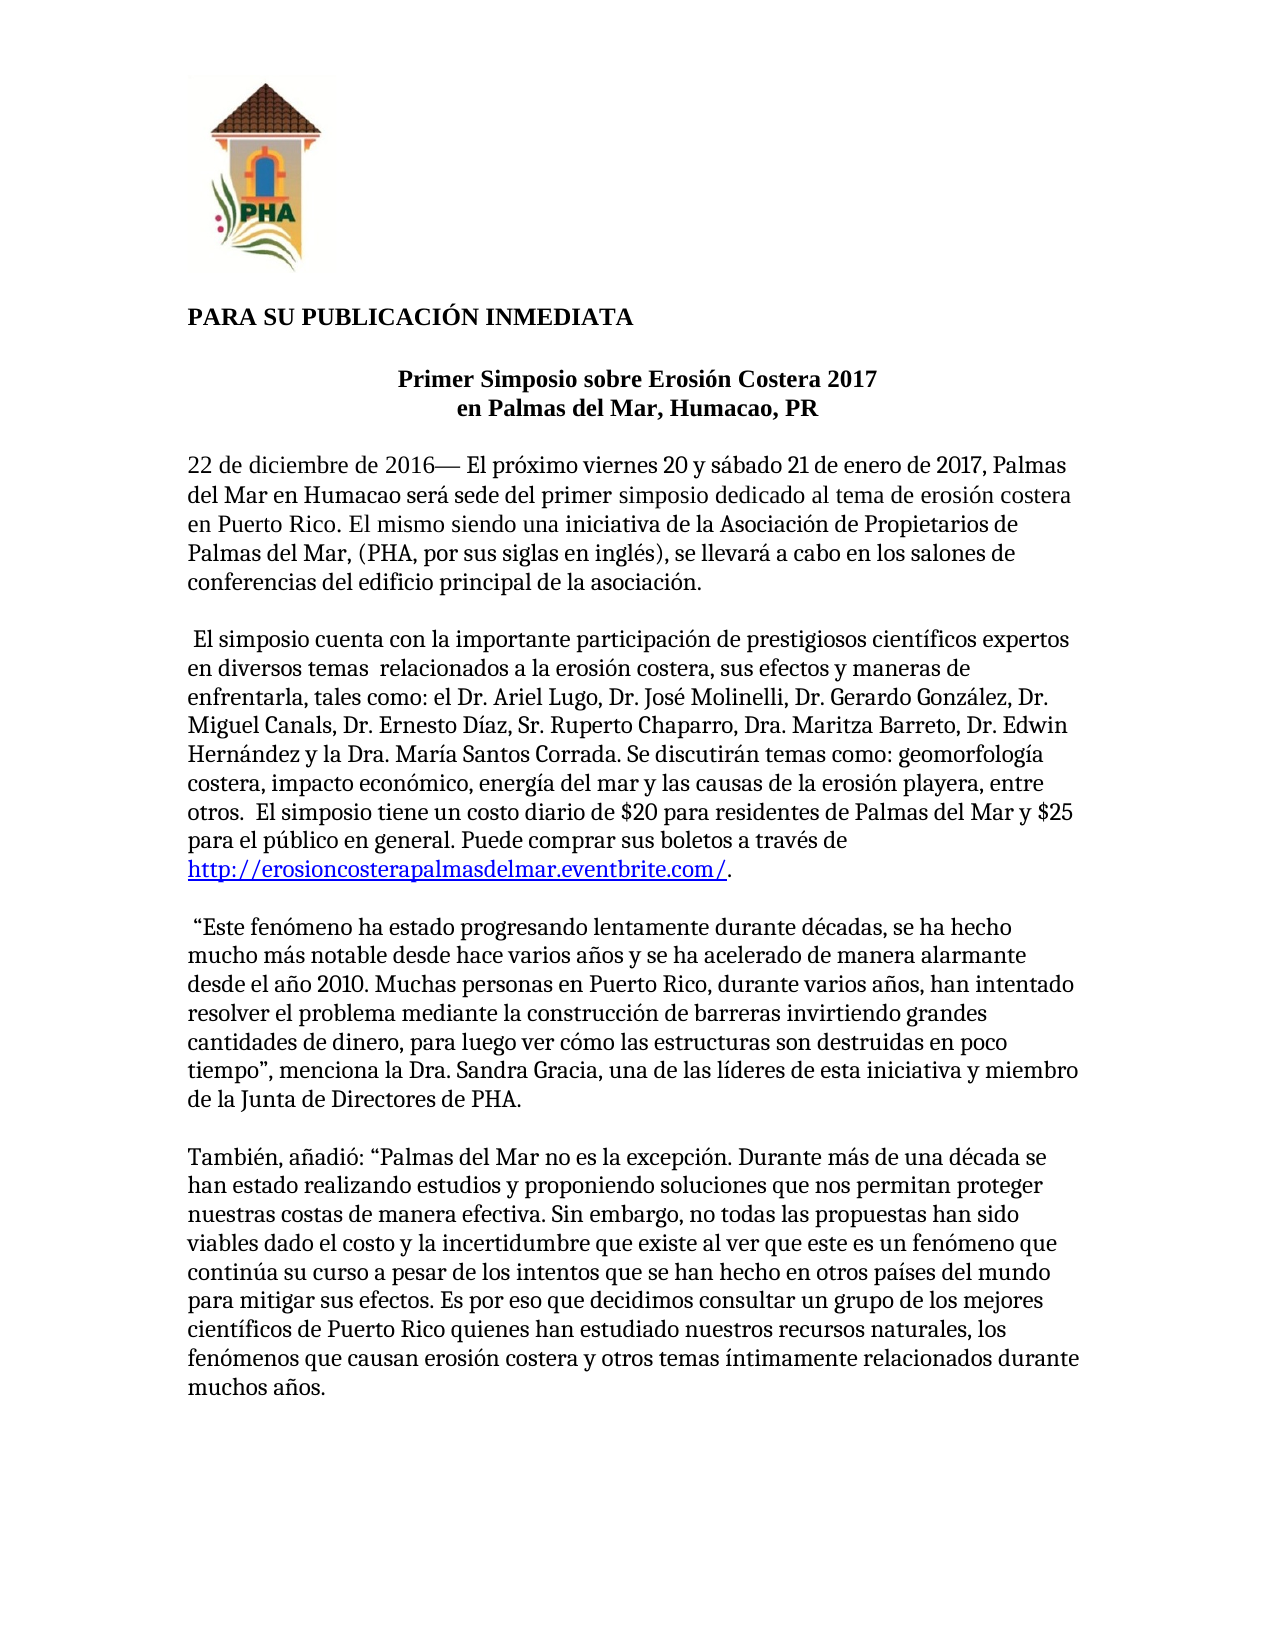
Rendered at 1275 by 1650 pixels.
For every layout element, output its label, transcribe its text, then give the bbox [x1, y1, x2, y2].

text También, añadió: “Palmas del Mar no es la excepción. Durante más de una década se han estado realizando estudios y proponiendo soluciones que nos permitan proteger nuestras costas de manera efectiva. Sin embargo, no todas las propuestas han sido viables dado el costo y la incertidumbre que existe al ver que este es un fenómeno que continúa su curso a pesar de los intentos que se han hecho en otros países del mundo para mitigar sus efectos. Es por eso que decidimos consultar un grupo de los mejores científicos de Puerto Rico quienes han estudiado nuestros recursos naturales, los fenómenos que causan erosión costera y otros temas íntimamente relacionados durante muchos años. [187, 1143, 1087, 1401]
text El simposio cuenta con la importante participación de prestigiosos científicos expertos en diversos temas relacionados a la erosión costera, sus efectos y maneras de enfrentarla, tales como: el Dr. Ariel Lugo, Dr. José Molinelli, Dr. Gerardo González, Dr. Miguel Canals, Dr. Ernesto Díaz, Sr. Ruperto Chaparro, Dra. Maritza Barreto, Dr. Edwin Hernández y la Dra. María Santos Corrada. Se discutirán temas como: geomorfología costera, impacto económico, energía del mar y las causas de la erosión playera, entre otros. El simposio tiene un costo diario de $20 para residentes de Palmas del Mar y $25 para el público en general. Puede comprar sus boletos a través de http://erosioncosterapalmasdelmar.eventbrite.com/. [187, 625, 1087, 884]
text 22 de diciembre de 2016— El próximo viernes 20 y sábado 21 de enero de 2017, Palmas del Mar en Humacao será sede del primer simposio dedicado al tema de erosión costera en Puerto Rico. El mismo siendo una iniciativa de la Asociación de Propietarios de Palmas del Mar, (PHA, por sus siglas en inglés), se llevará a cabo en los salones de conferencias del edificio principal de la asociación. [187, 450, 1087, 596]
text Primer Simposio sobre Erosión Costera 2017 [187, 364, 1087, 393]
text “Este fenómeno ha estado progresando lentamente durante décadas, se ha hecho mucho más notable desde hace varios años y se ha acelerado de manera alarmante desde el año 2010. Muchas personas en Puerto Rico, durante varios años, han intentado resolver el problema mediante la construcción de barreras invirtiendo grandes cantidades de dinero, para luego ver cómo las estructuras son destruidas en poco tiempo”, menciona la Dra. Sandra Gracia, una de las líderes de esta iniciativa y miembro de la Junta de Directores de PHA. [187, 913, 1087, 1114]
text PARA SU PUBLICACIÓN INMEDIATA [187, 302, 1087, 330]
picture [187, 75, 337, 273]
text en Palmas del Mar, Humacao, PR [187, 393, 1087, 421]
